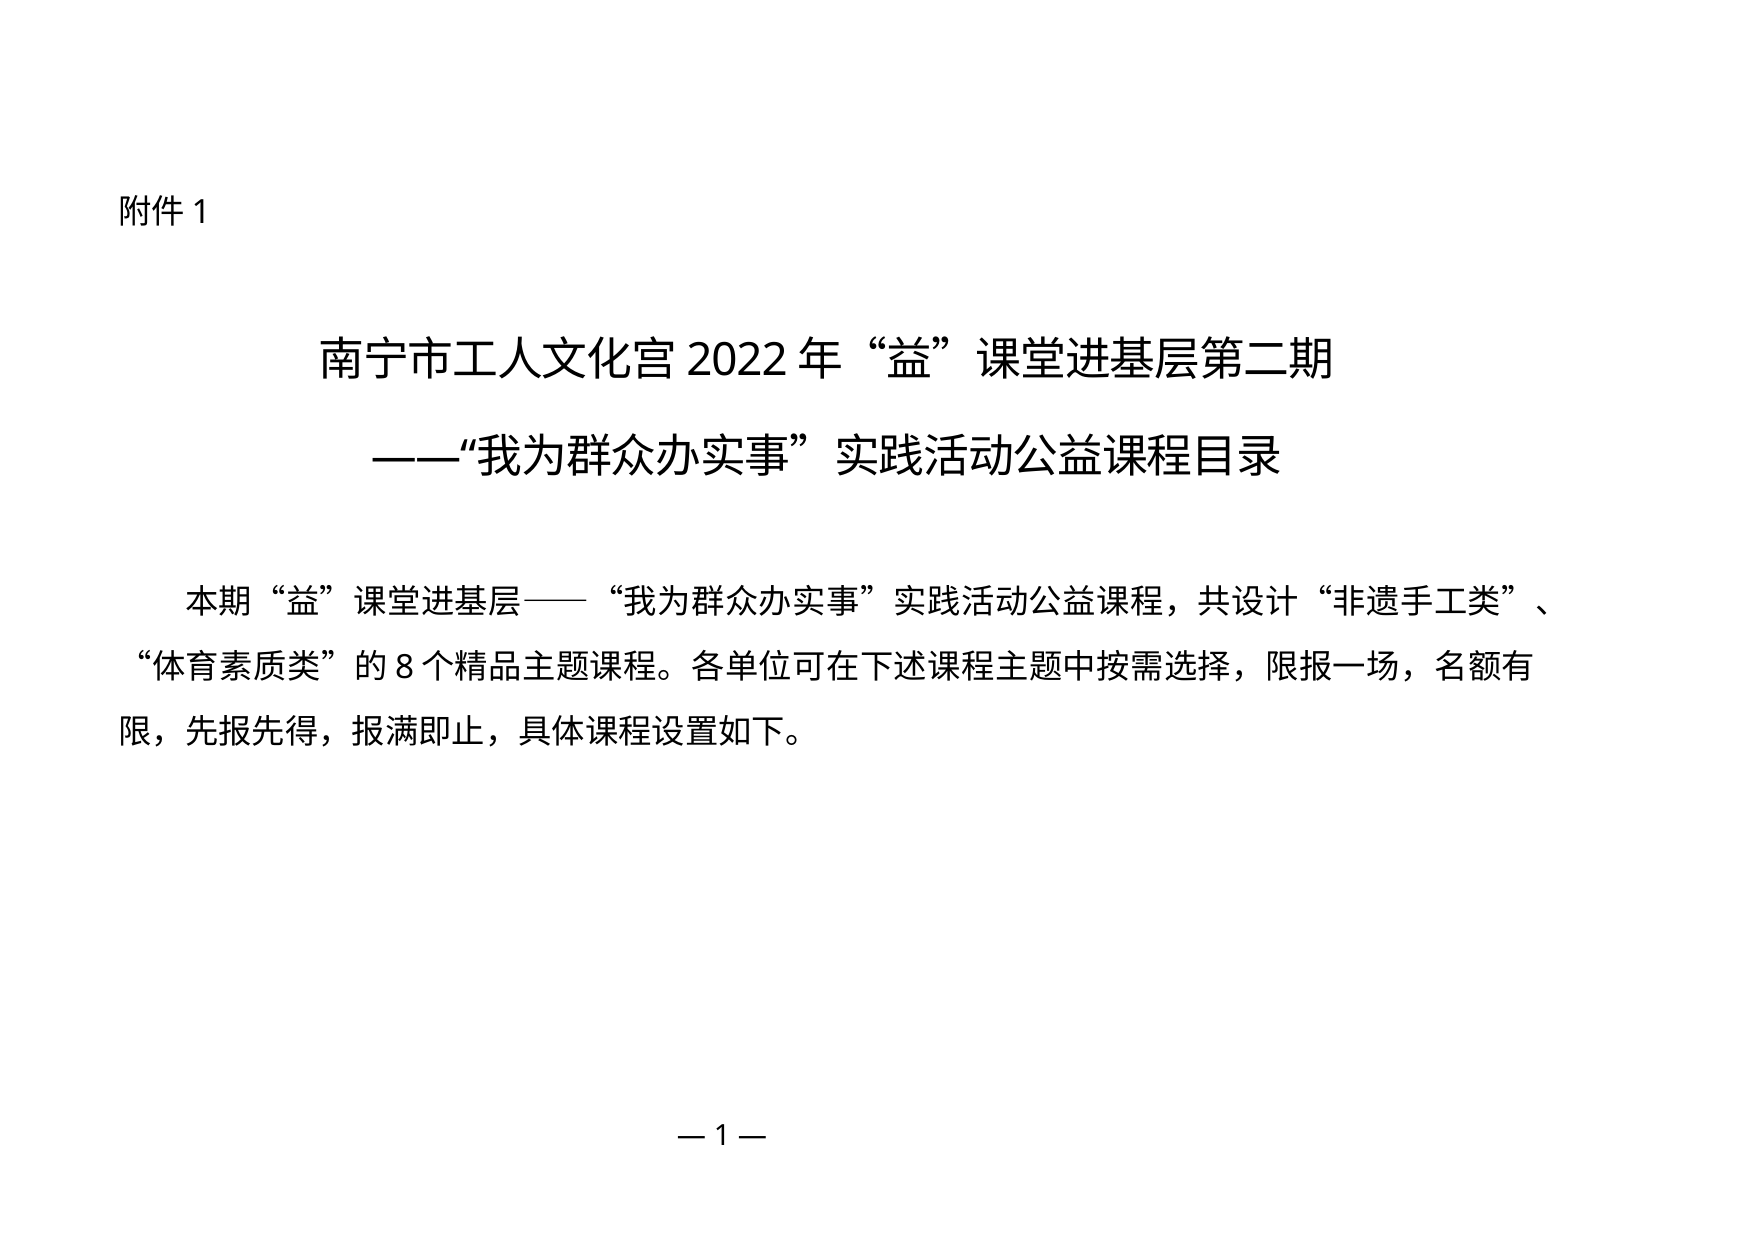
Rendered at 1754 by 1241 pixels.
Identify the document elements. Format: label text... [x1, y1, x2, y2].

text ——“我为群众办实事”实践活动公益课程目录 [118, 404, 1535, 502]
text 南宁市工人文化宫2022年“益”课堂进基层第二期 [118, 307, 1535, 404]
text 附件1 [118, 177, 1535, 242]
text 本期“益”课堂进基层——“我为群众办实事”实践活动公益课程，共设计“非遗手工类”、“体育素质类”的8个精品主题课程。各单位可在下述课程主题中按需选择，限报一场，名额有限，先报先得，报满即止，具体课程设置如下。 [118, 567, 1535, 762]
